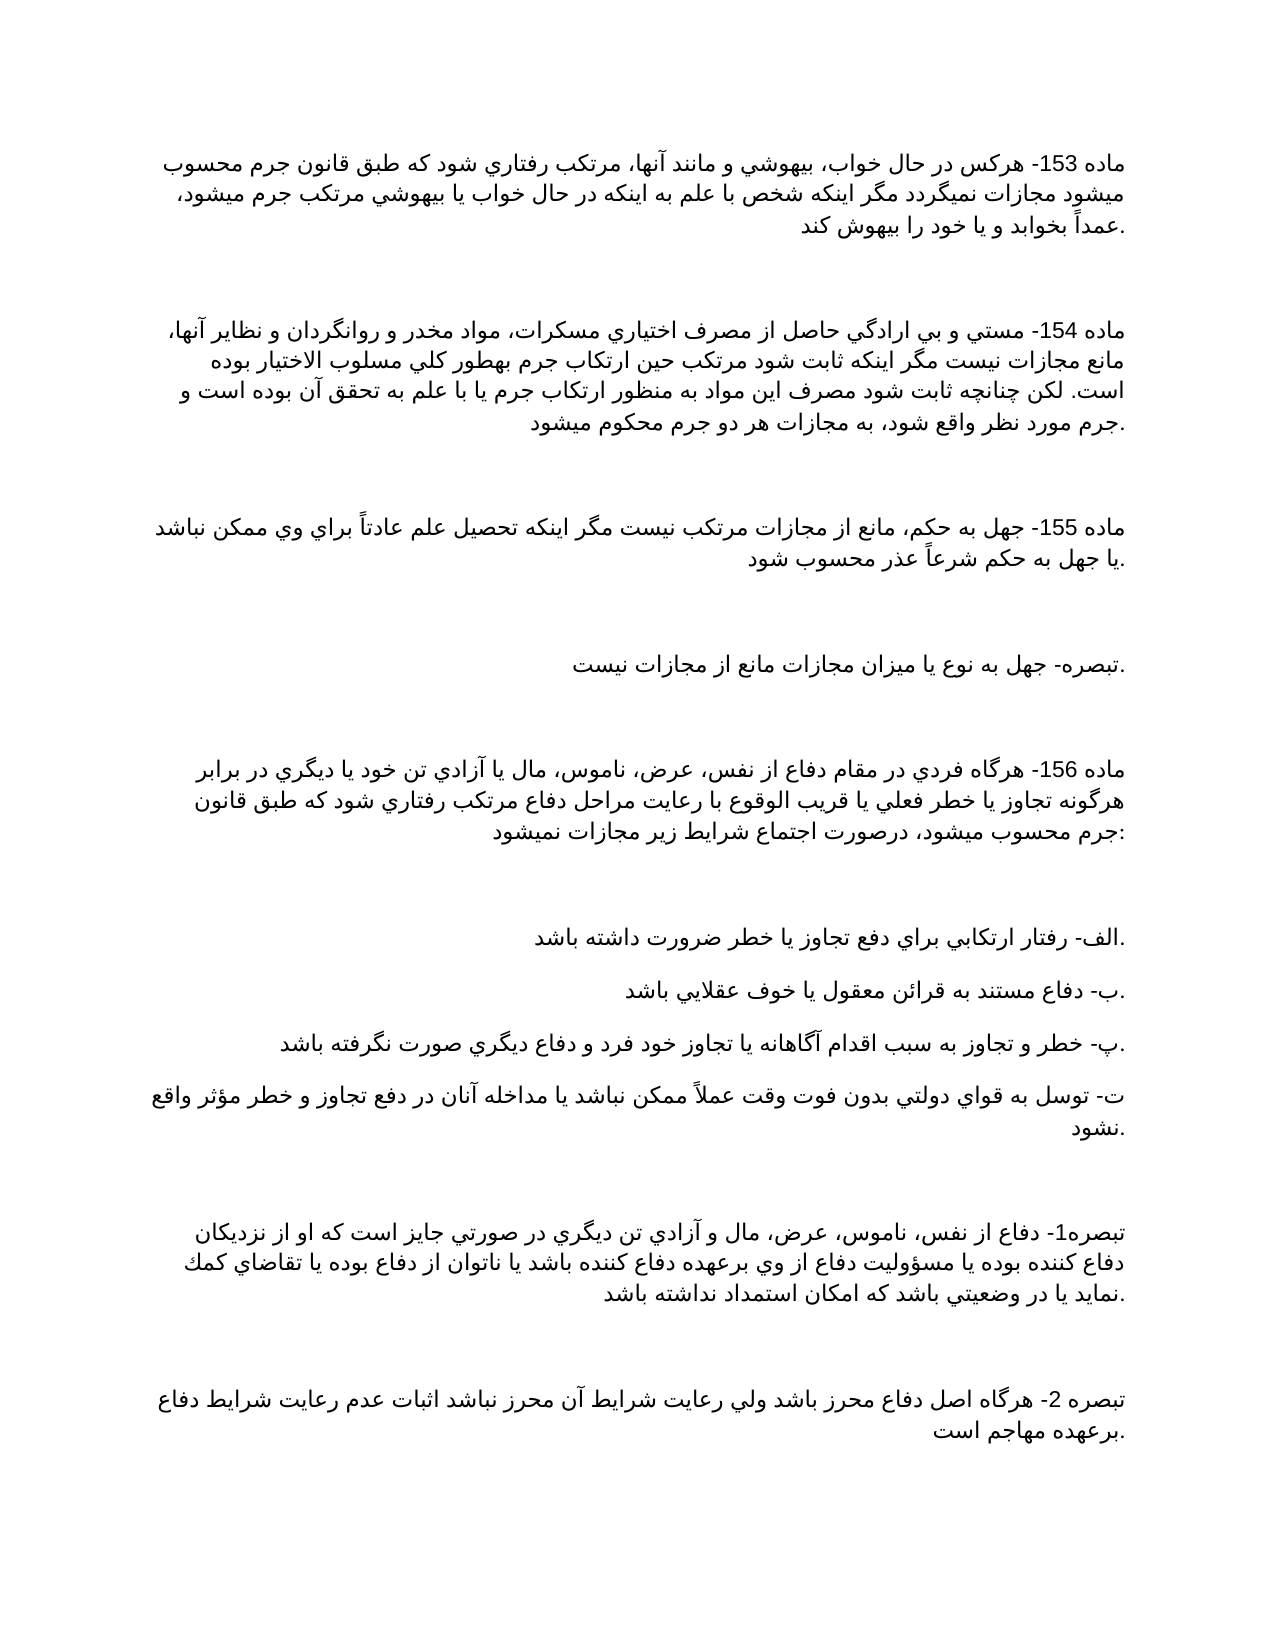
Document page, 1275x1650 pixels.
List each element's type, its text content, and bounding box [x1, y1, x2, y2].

text ماده 154- مستي و بي ارادگي حاصل از مصرف اختياري مسكرات، مواد مخدر و روانگردان و نظاير آنها، مانع مجازات نيست مگر اينكه ثابت شود مرتكب حين ارتكاب جرم بهطور كلي مسلوب الاختيار بوده است. لكن چنانچه ثابت شود مصرف اين مواد به منظور ارتكاب جرم يا با علم به تحقق آن بوده است و جرم مورد نظر واقع شود، به مجازات هر دو جرم محكوم ميشود. [150, 317, 1125, 436]
text تبصره 2- هرگاه اصل دفاع محرز باشد ولي رعايت شرايط آن محرز نباشد اثبات عدم رعايت شرايط دفاع برعهده مهاجم است. [150, 1386, 1125, 1444]
text الف- رفتار ارتكابي براي دفع تجاوز يا خطر ضرورت داشته باشد. [150, 923, 1125, 951]
text ماده 155- جهل به حكم، مانع از مجازات مرتكب نيست مگر اينكه تحصيل علم عادتاً براي وي ممكن نباشد يا جهل به حكم شرعاً عذر محسوب شود. [150, 514, 1125, 572]
text پ- خطر و تجاوز به سبب اقدام آگاهانه يا تجاوز خود فرد و دفاع ديگري صورت نگرفته باشد. [150, 1029, 1125, 1057]
text ماده 153- هركس در حال خواب، بيهوشي و مانند آنها، مرتكب رفتاري شود كه طبق قانون جرم محسوب ميشود مجازات نميگردد مگر اينكه شخص با علم به اينكه در حال خواب يا بيهوشي مرتكب جرم ميشود، عمداً بخوابد و يا خود را بيهوش كند. [150, 150, 1125, 239]
text تبصره1- دفاع از نفس، ناموس، عرض، مال و آزادي تن ديگري در صورتي جايز است كه او از نزديكان دفاع كننده بوده يا مسؤوليت دفاع از وي برعهده دفاع كننده باشد يا ناتوان از دفاع بوده يا تقاضاي كمك نمايد يا در وضعيتي باشد كه امكان استمداد نداشته باشد. [150, 1219, 1125, 1307]
text ت- توسل به قواي دولتي بدون فوت وقت عملاً ممكن نباشد يا مداخله آنان در دفع تجاوز و خطر مؤثر واقع نشود. [150, 1082, 1125, 1141]
text تبصره- جهل به نوع يا ميزان مجازات مانع از مجازات نيست. [150, 650, 1125, 678]
text ماده 156- هرگاه فردي در مقام دفاع از نفس، عرض، ناموس، مال يا آزادي تن خود يا ديگري در برابر هرگونه تجاوز يا خطر فعلي يا قريب الوقوع با رعايت مراحل دفاع مرتكب رفتاري شود كه طبق قانون جرم محسوب ميشود، درصورت اجتماع شرايط زير مجازات نميشود: [150, 756, 1125, 845]
text ب- دفاع مستند به قرائن معقول يا خوف عقلايي باشد. [150, 976, 1125, 1004]
